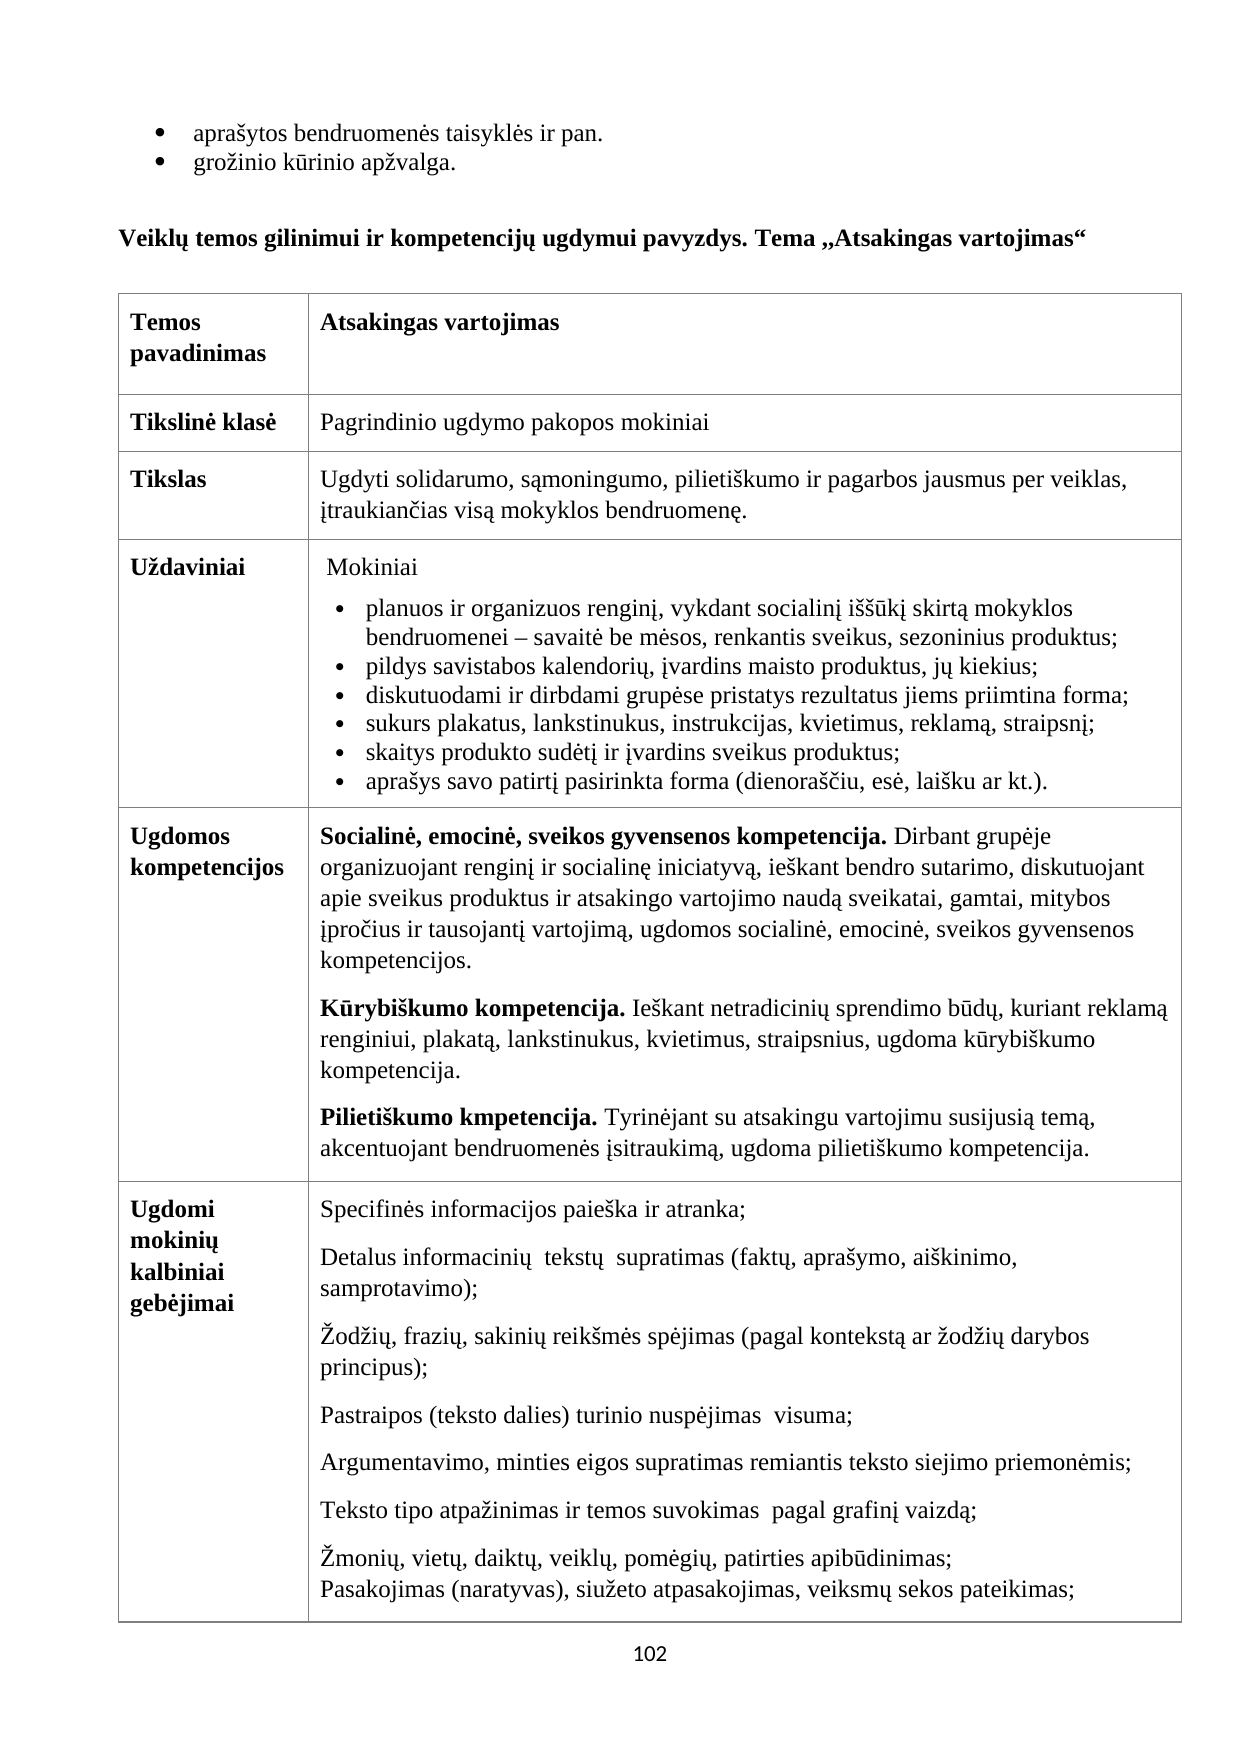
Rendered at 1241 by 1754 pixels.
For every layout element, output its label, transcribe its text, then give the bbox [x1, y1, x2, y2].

table_cell Socialinė, emocinė, sveikos gyvensenos kompetencija. Dirbant grupėje organizuojant renginį ir socialinę iniciatyvą, ieškant bendro sutarimo, diskutuojant apie sveikus produktus ir atsakingo vartojimo naudą sveikatai, gamtai, mitybos įpročius ir tausojantį vartojimą, ugdomos socialinė, emocinė, sveikos gyvensenos kompetencijos. Kūrybiškumo kompetencija. Ieškant netradicinių sprendimo būdų, kuriant reklamą renginiui, plakatą, lankstinukus, kvietimus, straipsnius, ugdoma kūrybiškumo kompetencija. Pilietiškumo kmpetencija. Tyrinėjant su atsakingu vartojimu susijusią temą, akcentuojant bendruomenės įsitraukimą, ugdoma pilietiškumo kompetencija. [309, 808, 1181, 1181]
subtitle Veiklų temos gilinimui ir kompetencijų ugdymui pavyzdys. Tema ,,Atsakingas vartojimas“ [118, 223, 1181, 252]
table_cell Tikslas [119, 452, 308, 539]
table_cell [119, 1182, 308, 1621]
list aprašytos bendruomenės taisyklės ir pan. [156, 118, 1181, 147]
table_cell Ugdyti solidarumo, sąmoningumo, pilietiškumo ir pagarbos jausmus per veiklas, įtraukiančias visą mokyklos bendruomenę. [309, 452, 1181, 539]
table_cell Uždaviniai [119, 540, 308, 807]
table_cell Tikslinė klasė [119, 395, 308, 451]
list grožinio kūrinio apžvalga. [156, 147, 1181, 176]
table_cell Pagrindinio ugdymo pakopos mokiniai [309, 395, 1181, 451]
table_cell Ugdomos kompetencijos [119, 808, 308, 1181]
table_header Temos pavadinimas [119, 294, 308, 394]
table_header Atsakingas vartojimas [309, 294, 1181, 394]
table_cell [309, 1182, 1181, 1621]
table_cell Mokiniai planuos ir organizuos renginį, vykdant socialinį iššūkį skirtą mokyklos bendruomenei – savaitė be mėsos, renkantis sveikus, sezoninius produktus; pildys savistabos kalendorių, įvardins maisto produktus, jų kiekius; diskutuodami ir dirbdami grupėse pristatys rezultatus jiems priimtina forma; sukurs plakatus, lankstinukus, instrukcijas, kvietimus, reklamą, straipsnį; skaitys produkto sudėtį ir įvardins sveikus produktus; aprašys savo patirtį pasirinkta forma (dienoraščiu, esė, laišku ar kt.). [309, 540, 1181, 807]
